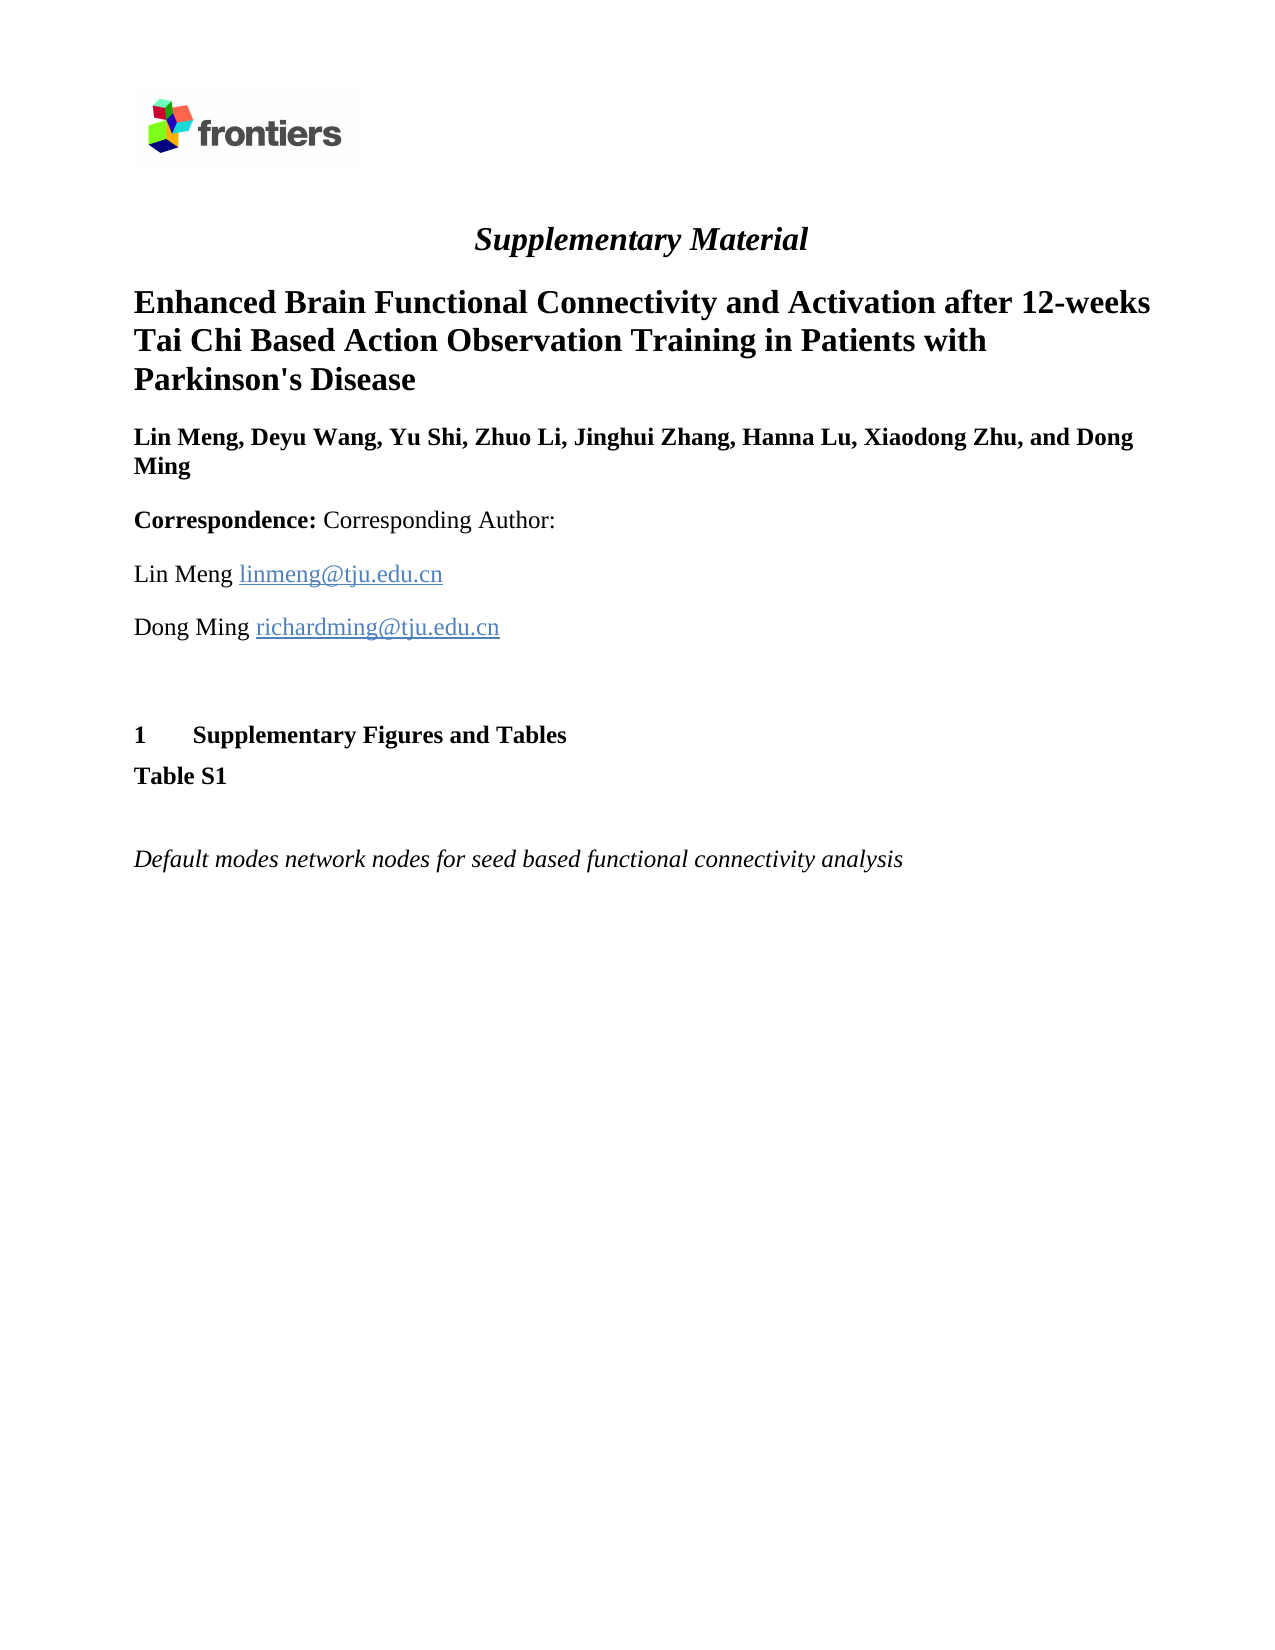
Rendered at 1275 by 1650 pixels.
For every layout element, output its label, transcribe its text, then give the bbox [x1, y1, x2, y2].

text Lin Meng, Deyu Wang, Yu Shi, Zhuo Li, Jinghui Zhang, Hanna Lu, Xiaodong Zhu, and Dong Ming [133, 422, 1152, 480]
list Enhanced Brain Functional Connectivity and Activation after 12-weeks Tai Chi Based Action Observation Training in Patients with Parkinson's Disease [133, 282, 1152, 397]
text Default modes network nodes for seed based functional connectivity analysis [133, 844, 1152, 872]
text Lin Meng linmeng@tju.edu.cn [133, 559, 1152, 587]
subtitle Supplementary Figures and Tables [133, 720, 1152, 749]
text Supplementary Material [133, 219, 1152, 257]
text Correspondence: Corresponding Author: [133, 505, 1152, 534]
text Dong Ming richardming@tju.edu.cn [133, 612, 1152, 641]
text Table S1 [133, 761, 1152, 790]
picture [133, 87, 361, 169]
